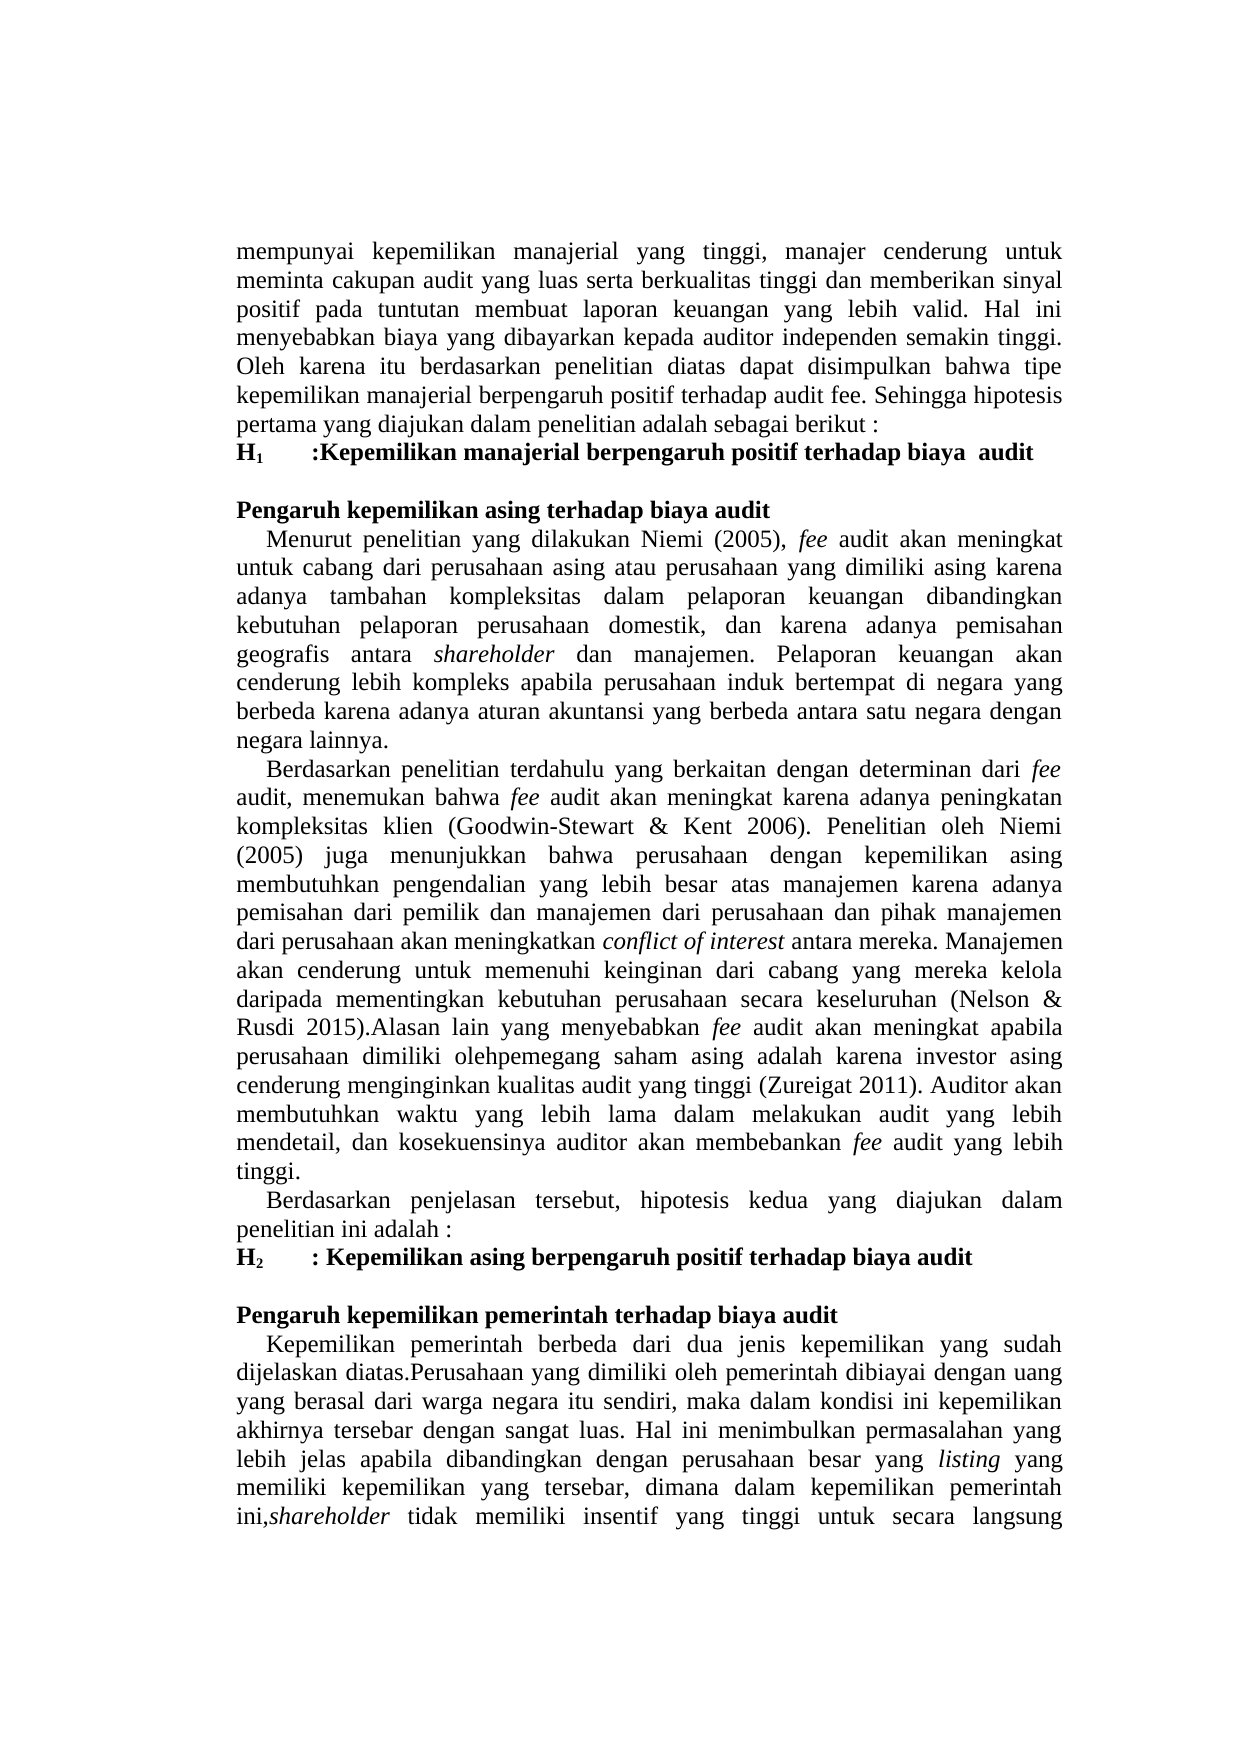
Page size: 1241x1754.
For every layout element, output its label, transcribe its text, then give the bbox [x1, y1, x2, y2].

text Menurut penelitian yang dilakukan Niemi (2005), fee audit akan meningkat untuk cabang dari perusahaan asing atau perusahaan yang dimiliki asing karena adanya tambahan kompleksitas dalam pelaporan keuangan dibandingkan kebutuhan pelaporan perusahaan domestik, dan karena adanya pemisahan geografis antara shareholder dan manajemen. Pelaporan keuangan akan cenderung lebih kompleks apabila perusahaan induk bertempat di negara yang berbeda karena adanya aturan akuntansi yang berbeda antara satu negara dengan negara lainnya. [236, 524, 1063, 754]
text Pengaruh kepemilikan pemerintah terhadap biaya audit [236, 1300, 1063, 1329]
text Berdasarkan penjelasan tersebut, hipotesis kedua yang diajukan dalam penelitian ini adalah : [236, 1185, 1063, 1242]
text H1 :Kepemilikan manajerial berpengaruh positif terhadap biaya audit [236, 437, 1063, 466]
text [236, 236, 1063, 437]
text Pengaruh kepemilikan asing terhadap biaya audit [236, 495, 1063, 524]
text H2 : Kepemilikan asing berpengaruh positif terhadap biaya audit [236, 1242, 1063, 1271]
text Berdasarkan penelitian terdahulu yang berkaitan dengan determinan dari fee audit, menemukan bahwa fee audit akan meningkat karena adanya peningkatan kompleksitas klien (Goodwin-Stewart & Kent 2006). Penelitian oleh Niemi (2005) juga menunjukkan bahwa perusahaan dengan kepemilikan asing membutuhkan pengendalian yang lebih besar atas manajemen karena adanya pemisahan dari pemilik dan manajemen dari perusahaan dan pihak manajemen dari perusahaan akan meningkatkan conflict of interest antara mereka. Manajemen akan cenderung untuk memenuhi keinginan dari cabang yang mereka kelola daripada mementingkan kebutuhan perusahaan secara keseluruhan (Nelson & Rusdi 2015).Alasan lain yang menyebabkan fee audit akan meningkat apabila perusahaan dimiliki olehpemegang saham asing adalah karena investor asing cenderung menginginkan kualitas audit yang tinggi (Zureigat 2011). Auditor akan membutuhkan waktu yang lebih lama dalam melakukan audit yang lebih mendetail, dan kosekuensinya auditor akan membebankan fee audit yang lebih tinggi. [236, 754, 1063, 1185]
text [236, 1329, 1063, 1530]
